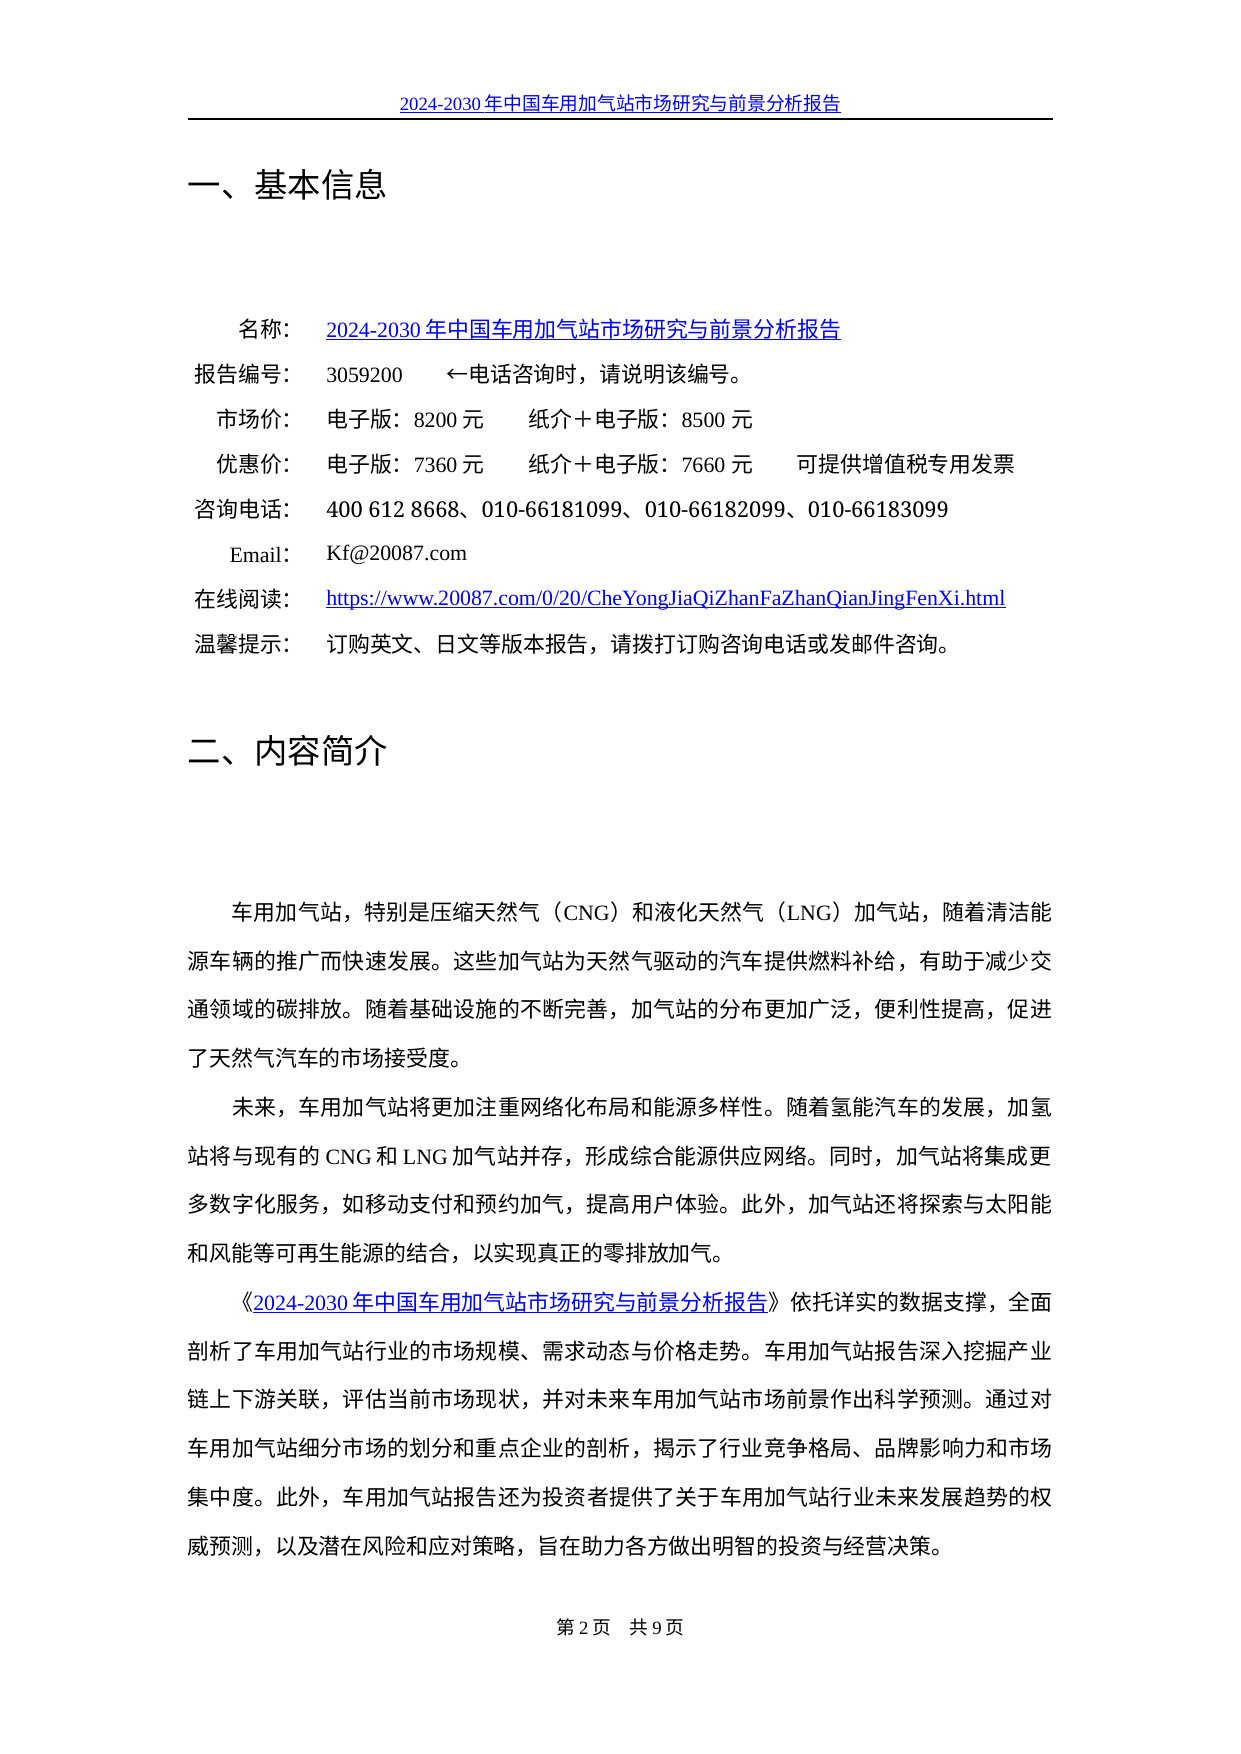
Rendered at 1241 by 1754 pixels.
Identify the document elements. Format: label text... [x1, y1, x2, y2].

table_cell 温馨提示： [167, 627, 315, 672]
table_cell 报告编号： [167, 357, 315, 402]
title 二、内容简介 [187, 717, 1053, 782]
table_header 名称： [167, 312, 315, 357]
table_cell [315, 582, 1073, 627]
table_cell 电子版：8200 元 纸介＋电子版：8500 元 [315, 402, 1073, 447]
table_cell 400 612 8668、010-66181099、010-66182099、010-66183099 [315, 492, 1073, 537]
table_cell 咨询电话： [167, 492, 315, 537]
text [187, 894, 1053, 1561]
table_cell 3059200 ←电话咨询时，请说明该编号。 [315, 357, 1073, 402]
table_cell 在线阅读： [167, 582, 315, 627]
table_cell 订购英文、日文等版本报告，请拨打订购咨询电话或发邮件咨询。 [315, 627, 1073, 672]
table_cell 电子版：7360 元 纸介＋电子版：7660 元 可提供增值税专用发票 [315, 447, 1073, 492]
table_cell 市场价： [167, 402, 315, 447]
title 一、基本信息 [187, 150, 1053, 215]
table_header 2024-2030年中国车用加气站市场研究与前景分析报告 [315, 312, 1073, 357]
table_cell Email： [167, 537, 315, 582]
table_cell Kf@20087.com [315, 537, 1073, 582]
table_cell 优惠价： [167, 447, 315, 492]
